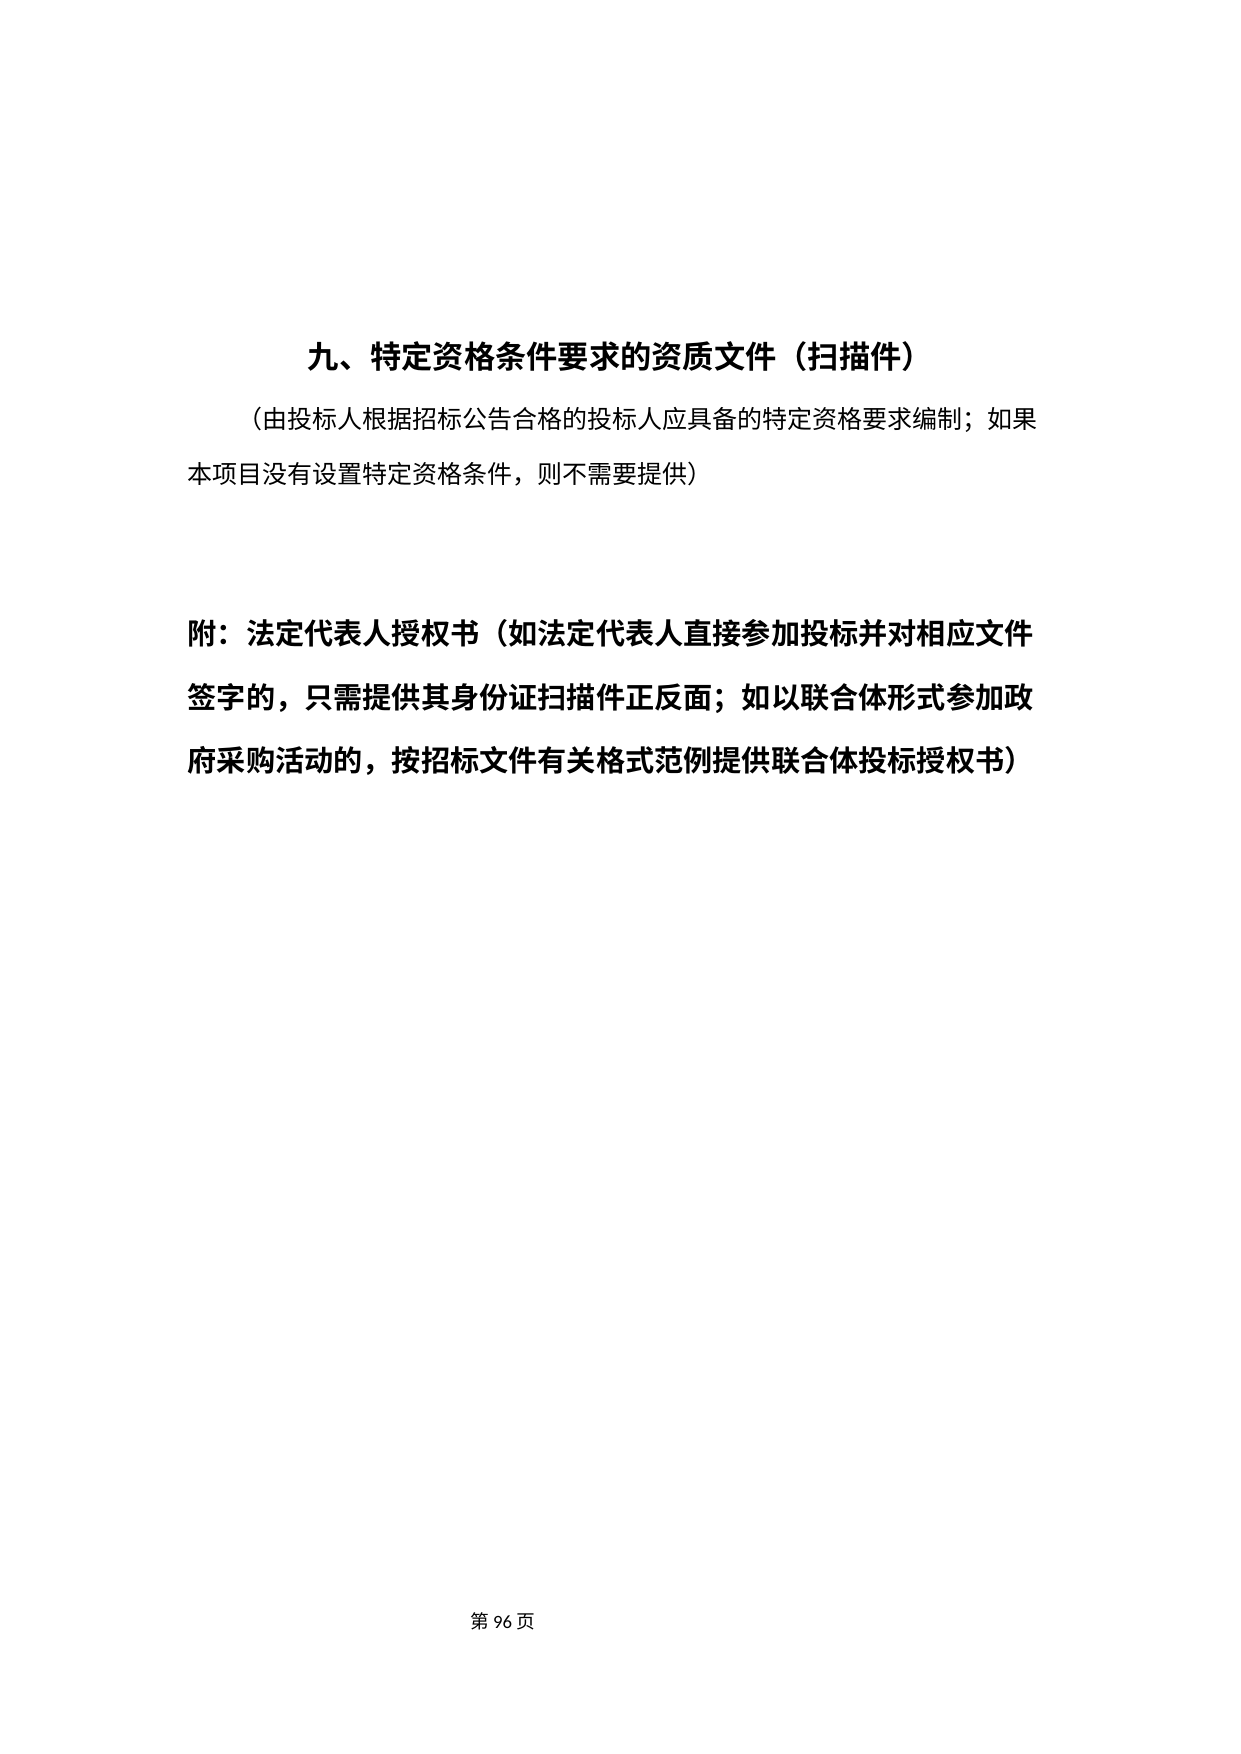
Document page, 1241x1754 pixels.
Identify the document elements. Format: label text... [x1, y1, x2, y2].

text 附：法定代表人授权书（如法定代表人直接参加投标并对相应文件签字的，只需提供其身份证扫描件正反面；如以联合体形式参加政府采购活动的，按招标文件有关格式范例提供联合体投标授权书） [187, 611, 1053, 780]
text 九、特定资格条件要求的资质文件（扫描件） [187, 332, 1053, 377]
text （由投标人根据招标公告合格的投标人应具备的特定资格要求编制；如果本项目没有设置特定资格条件，则不需要提供） [187, 400, 1053, 491]
